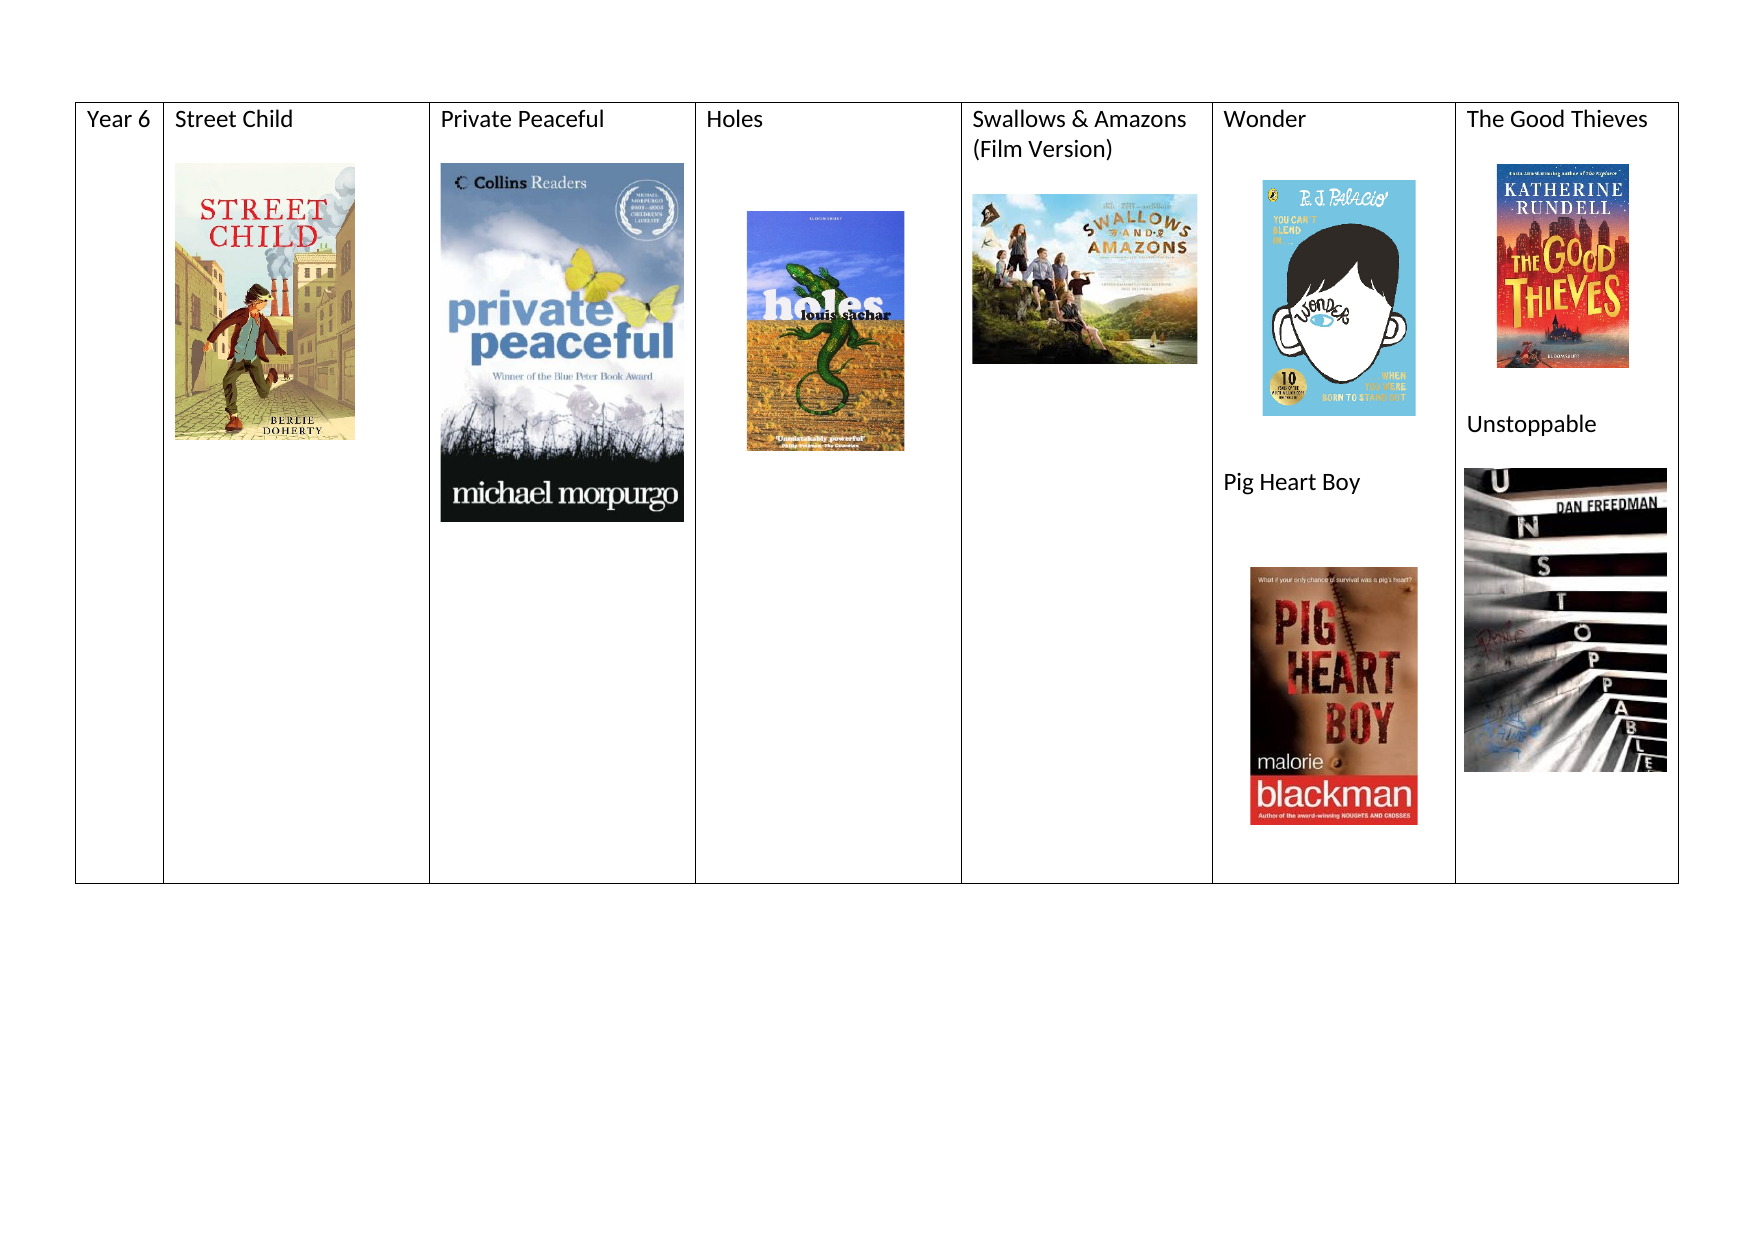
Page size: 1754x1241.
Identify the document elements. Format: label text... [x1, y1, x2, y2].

table_cell Swallows & Amazons (Film Version) [962, 103, 1212, 883]
picture [1464, 468, 1667, 772]
table_cell Year 6 [76, 103, 163, 883]
picture [1496, 164, 1629, 368]
picture [972, 194, 1198, 364]
table_cell The Good Thieves Unstoppable [1456, 103, 1678, 883]
table_cell Wonder Pig Heart Boy [1213, 103, 1455, 883]
picture [440, 163, 684, 522]
table_cell Holes [696, 103, 961, 883]
table_cell Private Peaceful [430, 103, 695, 883]
picture [1262, 180, 1416, 416]
picture [175, 163, 355, 440]
picture [746, 211, 905, 451]
table_cell Street Child [164, 103, 429, 883]
picture [1250, 567, 1418, 825]
